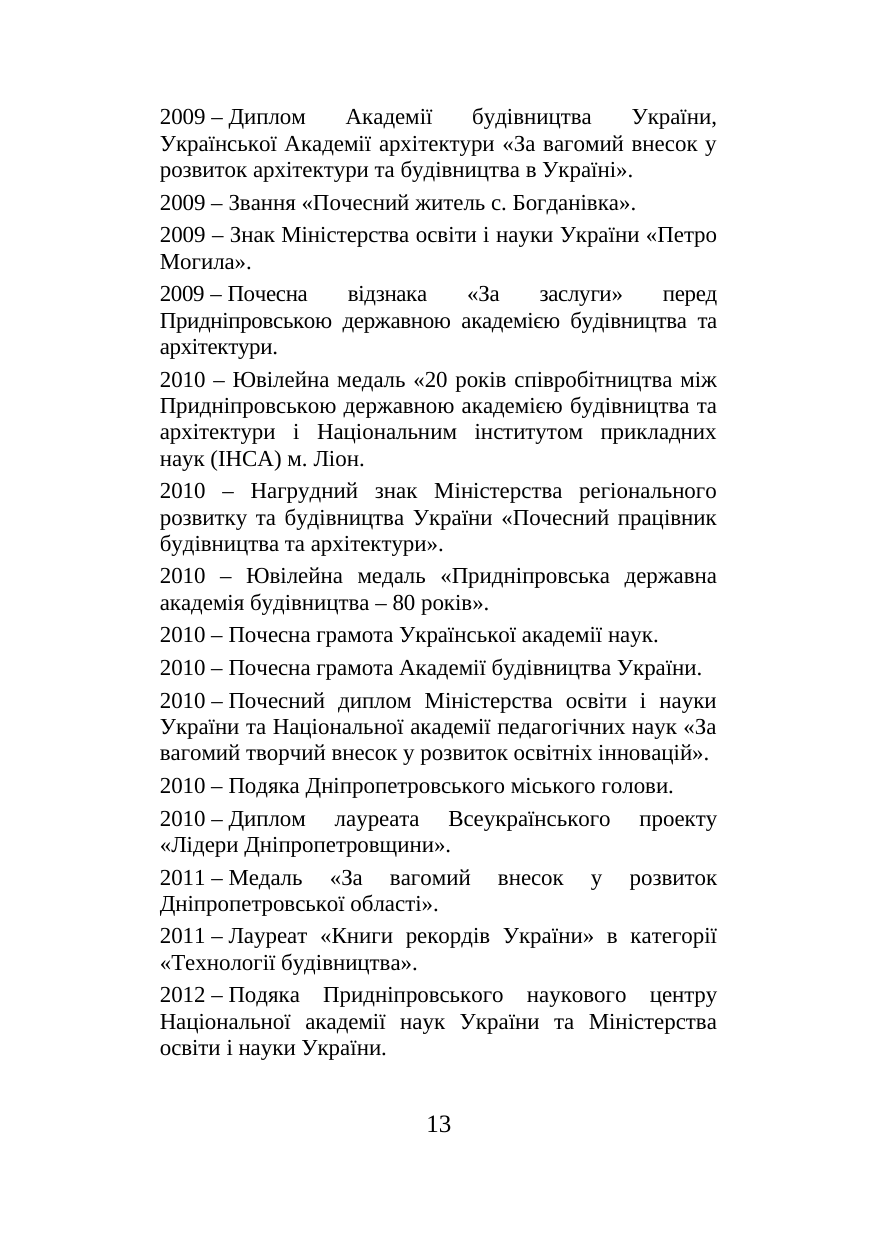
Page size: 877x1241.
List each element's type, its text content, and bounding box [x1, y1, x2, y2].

text 2010 – Диплом лауреата Всеукраїнського проекту «Лідери Дніпропетровщини». [159, 805, 717, 857]
text 2010 – Почесний диплом Міністерства освіти і науки України та Національної академії педагогічних наук «За вагомий творчий внесок у розвиток освітніх інновацій». [159, 687, 717, 766]
text 2011 – Медаль «За вагомий внесок у розвиток Дніпропетровської області». [159, 864, 717, 916]
text 2009 – Почесна відзнака «За заслуги» перед Придніпровською державною академією будівництва та архітектури. [159, 280, 717, 359]
text 2010 – Ювілейна медаль «Придніпровська державна академія будівництва – 80 років». [159, 563, 717, 615]
text 2009 – Диплом Академії будівництва України, Української Академії архітектури «За вагомий внесок у розвиток архітектури та будівництва в Україні». [159, 103, 717, 182]
text 2010 – Подяка Дніпропетровського міського голови. [159, 772, 717, 798]
text 2010 – Почесна грамота Української академії наук. [159, 622, 717, 648]
text 2012 – Подяка Придніпровського наукового центру Національної академії наук України та Міністерства освіти і науки України. [159, 982, 717, 1061]
text 2009 – Знак Міністерства освіти і науки України «Петро Могила». [159, 221, 717, 274]
text 2010 – Почесна грамота Академії будівництва України. [159, 654, 717, 681]
text 2009 – Звання «Почесний житель с. Богданівка». [159, 189, 717, 215]
text 2010 – Нагрудний знак Міністерства регіонального розвитку та будівництва України «Почесний працівник будівництва та архітектури». [159, 477, 717, 556]
text 2010 – Ювілейна медаль «20 років співробітництва між Придніпровською державною академією будівництва та архітектури і Національним інститутом прикладних наук (ІНСА) м. Ліон. [159, 366, 717, 471]
text 2011 – Лауреат «Книги рекордів України» в категорії «Технології будівництва». [159, 923, 717, 975]
